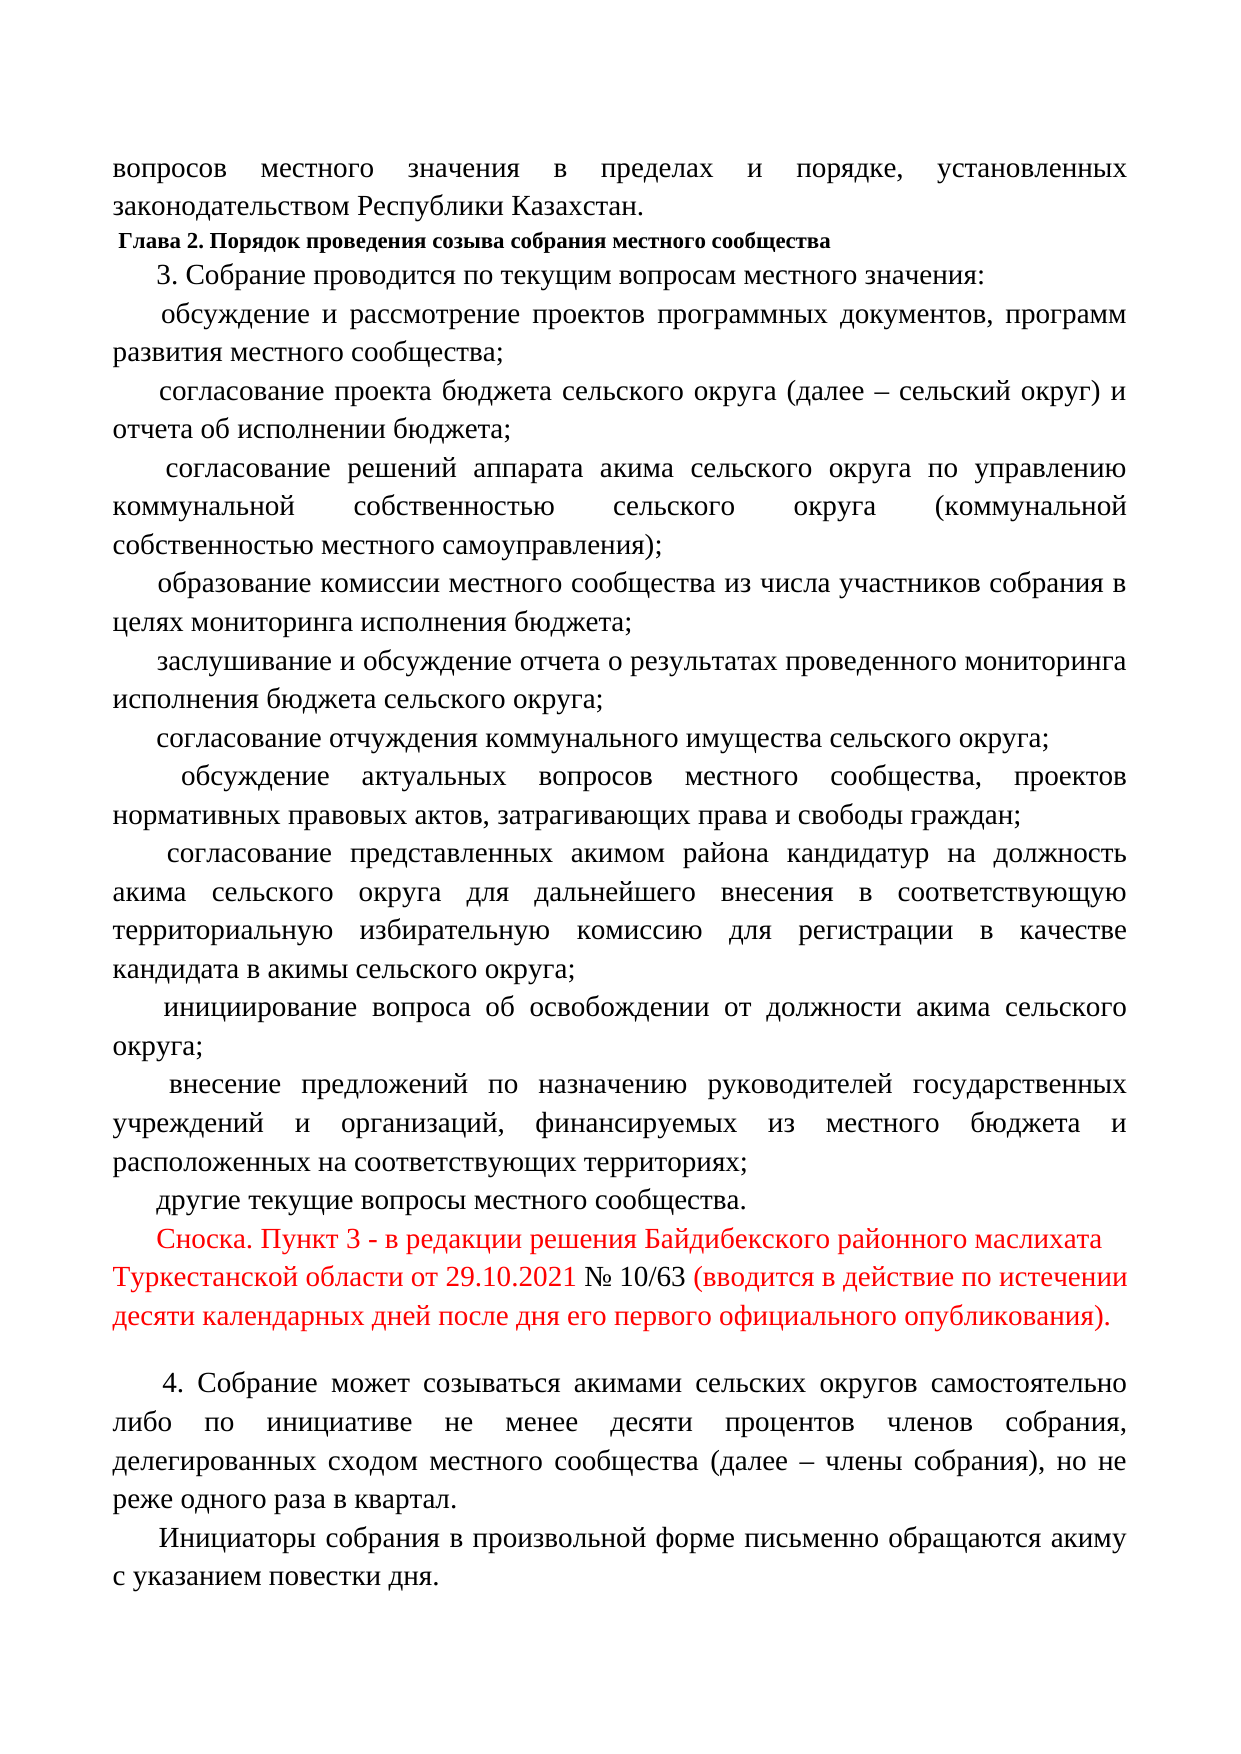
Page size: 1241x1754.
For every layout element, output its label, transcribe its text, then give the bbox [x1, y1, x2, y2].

text 3. Собрание проводится по текущим вопросам местного значения: [112, 257, 1128, 291]
text обсуждение и рассмотрение проектов программных документов, программ развития местного сообщества; [112, 296, 1128, 368]
text Инициаторы собрания в произвольной форме письменно обращаются акиму с указанием повестки дня. [112, 1520, 1128, 1592]
text согласование представленных акимом района кандидатур на должность акима сельского округа для дальнейшего внесения в соответствующую территориальную избирательную комиссию для регистрации в качестве кандидата в акимы сельского округа; [112, 835, 1128, 984]
text инициирование вопроса об освобождении от должности акима сельского округа; [112, 989, 1128, 1062]
text согласование решений аппарата акима сельского округа по управлению коммунальной собственностью сельского округа (коммунальной собственностью местного самоуправления); [112, 450, 1128, 561]
text 4. Собрание может созываться акимами сельских округов самостоятельно либо по инициативе не менее десяти процентов членов собрания, делегированных сходом местного сообщества (далее – члены собрания), но не реже одного раза в квартал. [112, 1366, 1128, 1515]
text внесение предложений по назначению руководителей государственных учреждений и организаций, финансируемых из местного бюджета и расположенных на соответствующих территориях; [112, 1067, 1128, 1177]
text образование комиссии местного сообщества из числа участников собрания в целях мониторинга исполнения бюджета; [112, 566, 1128, 638]
text Глава 2. Порядок проведения созыва собрания местного сообщества [112, 227, 1128, 253]
text согласование проекта бюджета сельского округа (далее – сельский округ) и отчета об исполнении бюджета; [112, 373, 1128, 445]
text обсуждение актуальных вопросов местного сообщества, проектов нормативных правовых актов, затрагивающих права и свободы граждан; [112, 758, 1128, 830]
text заслушивание и обсуждение отчета о результатах проведенного мониторинга исполнения бюджета сельского округа; [112, 643, 1128, 715]
text согласование отчуждения коммунального имущества сельского округа; [112, 720, 1128, 753]
text Сноска. Пункт 3 - в редакции решения Байдибекского районного маслихата Туркестанской области от 29.10.2021 № 10/63 (вводится в действие по истечении десяти календарных дней после дня его первого официального опубликования). [112, 1221, 1128, 1362]
text другие текущие вопросы местного сообщества. [112, 1182, 1128, 1216]
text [112, 150, 1128, 222]
